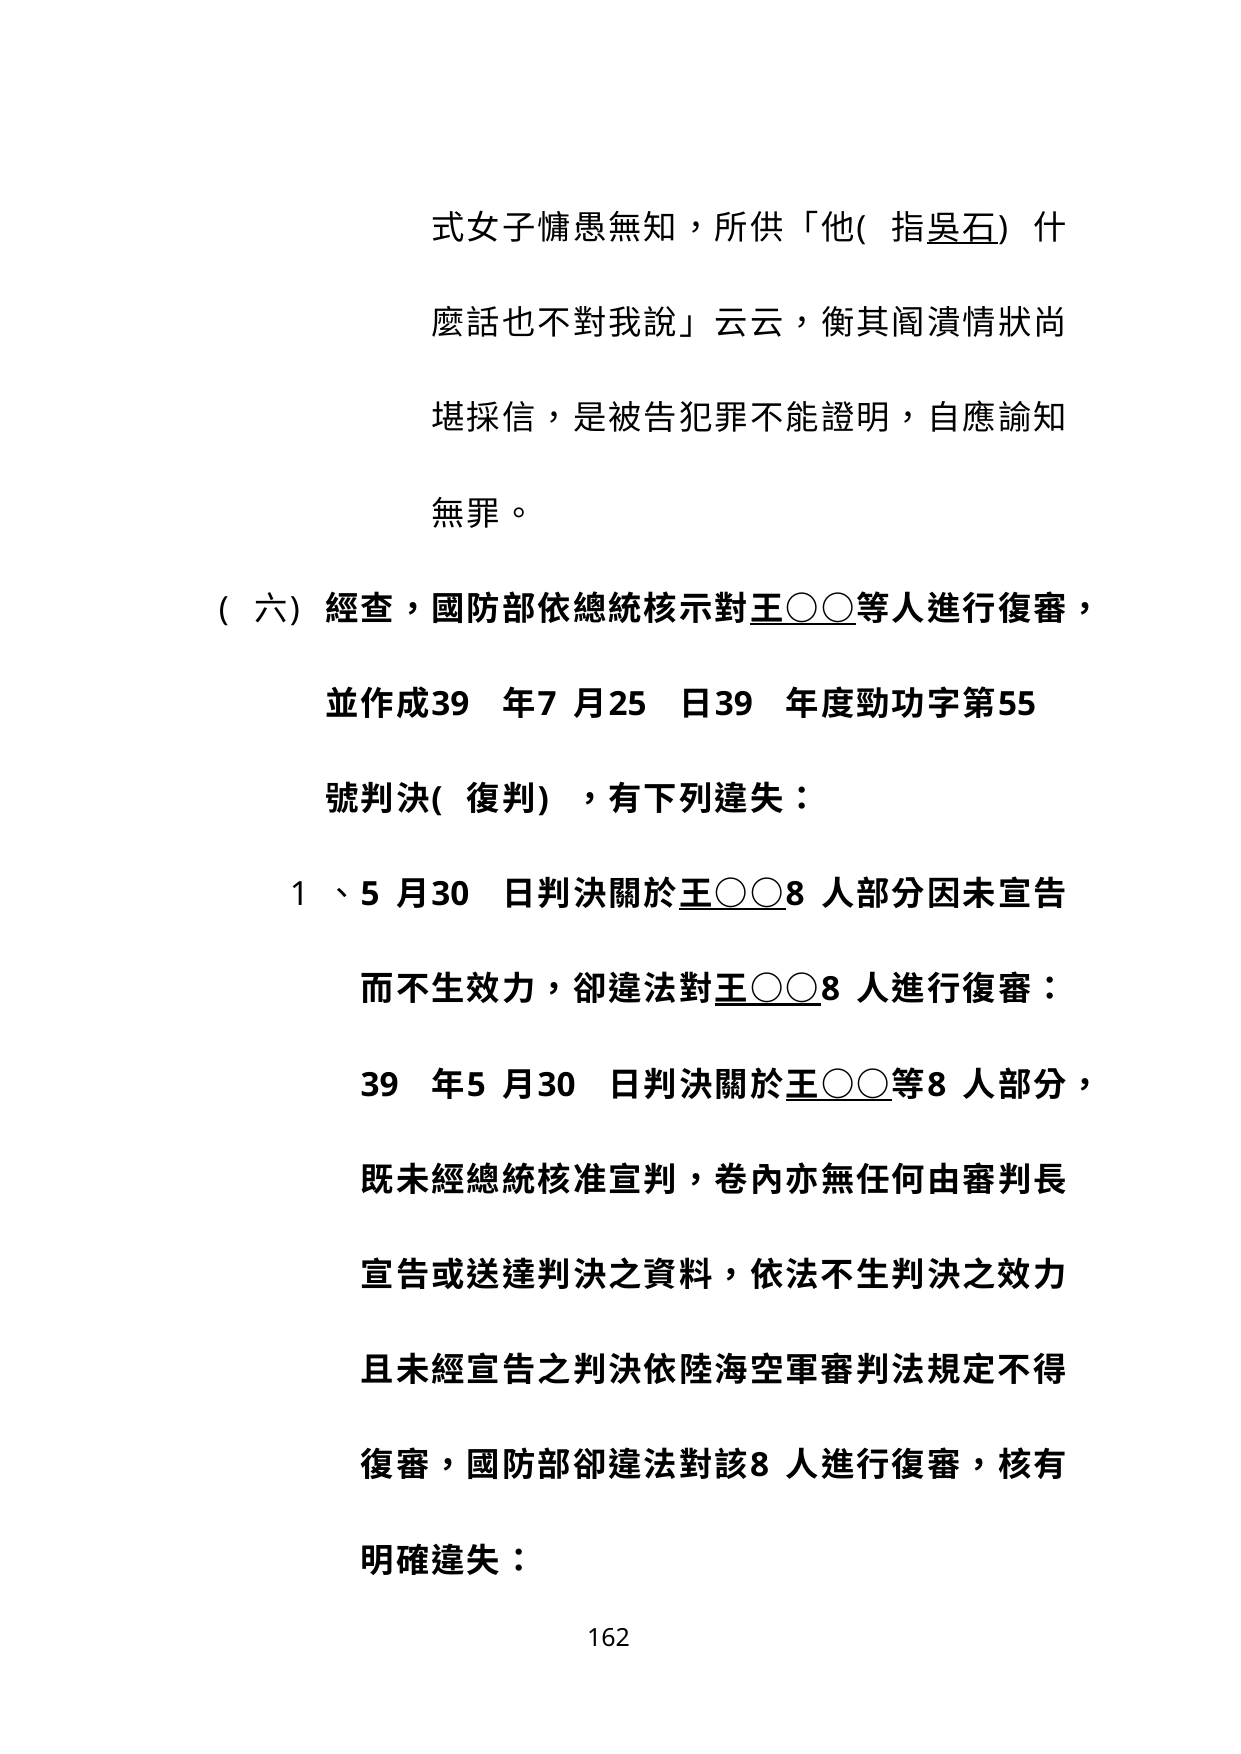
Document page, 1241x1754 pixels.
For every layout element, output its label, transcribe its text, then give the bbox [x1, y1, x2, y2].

subtitle 5月30日判決關於王○○8人部分因未宣告而不生效力，卻違法對王○○8人進行復審：39年5月30日判決關於王○○等8人部分，既未經總統核准宣判，卷內亦無任何由審判長宣告或送達判決之資料，依法不生判決之效力，且未經宣告之判決依陸海空軍審判法規定不得復審，國防部卻違法對該8人進行復審，核有明確違失： [273, 844, 1069, 1605]
subtitle 經查，國防部依總統核示對王○○等人進行復審，並作成39年7月25日39年度勁功字第55號判決(復判)，有下列違失： [219, 558, 1069, 844]
